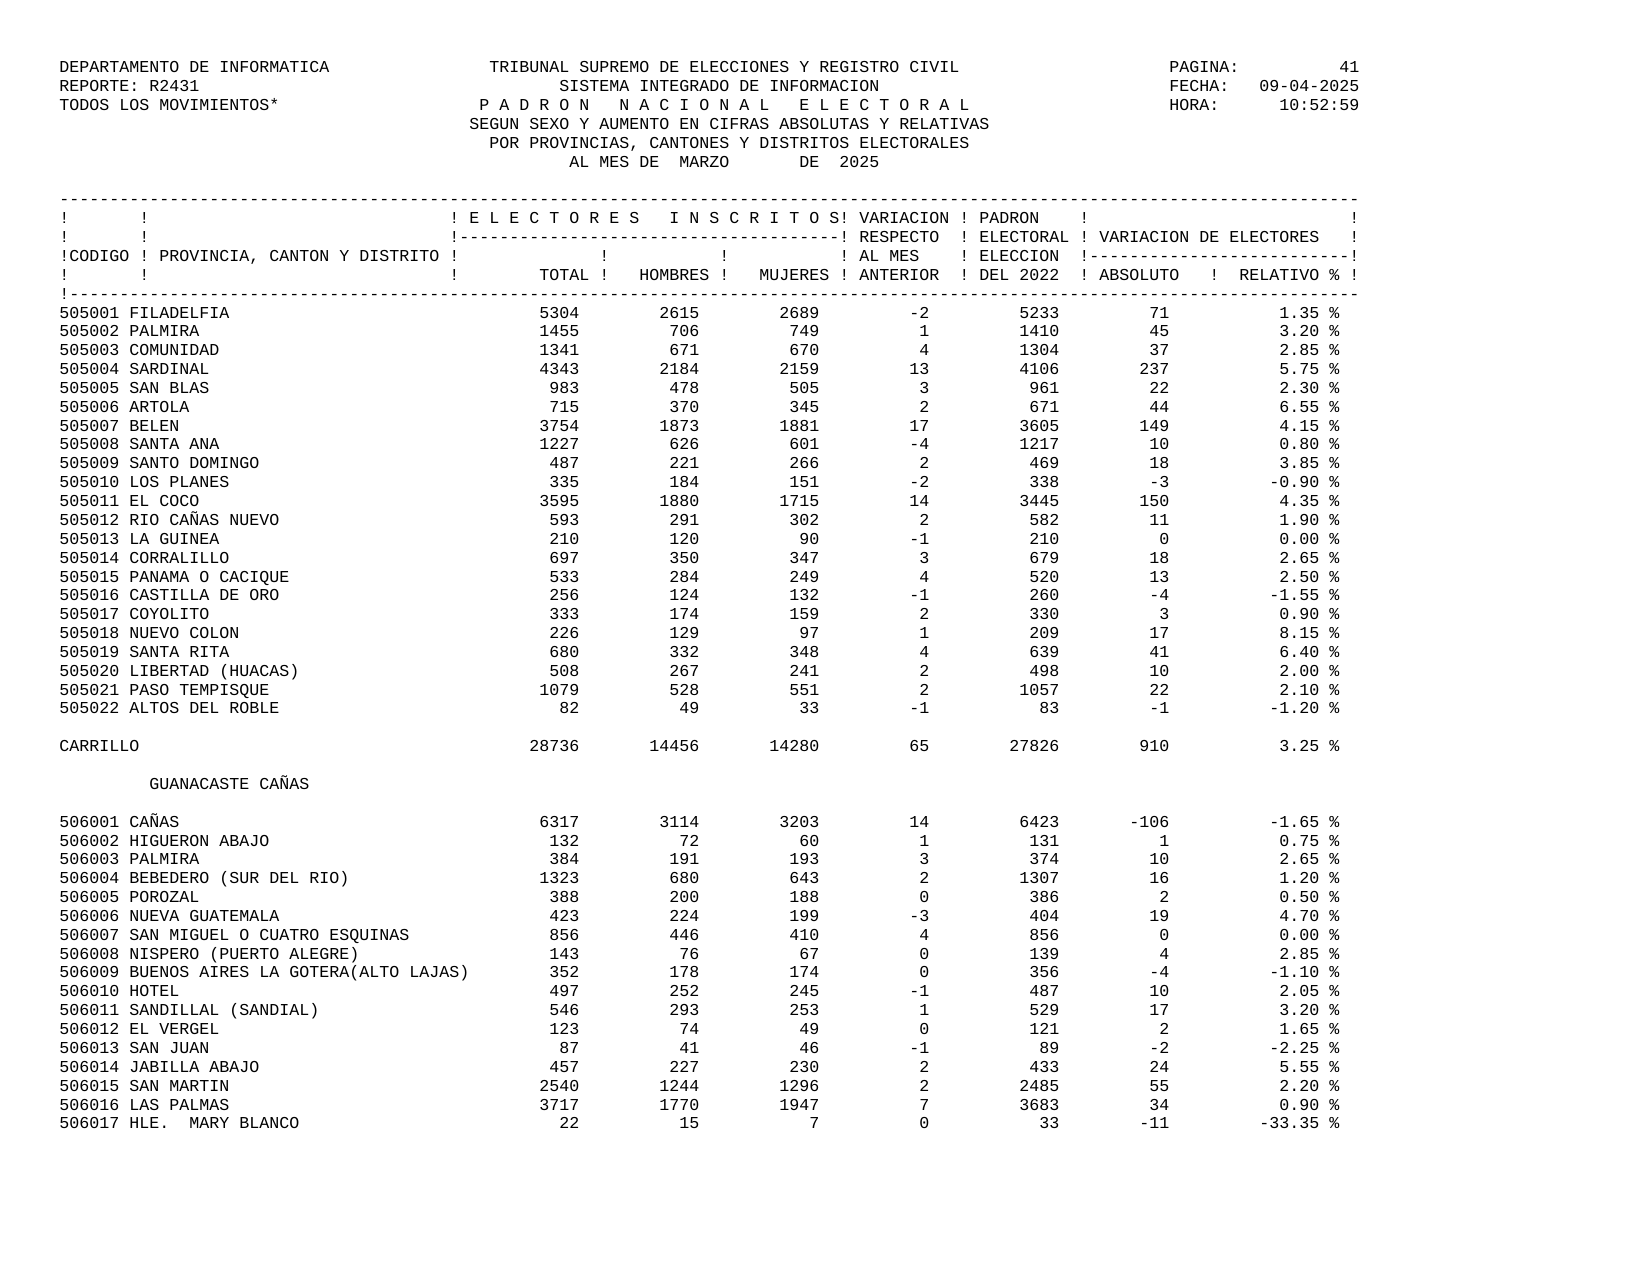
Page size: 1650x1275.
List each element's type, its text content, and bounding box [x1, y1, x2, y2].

text GUANACASTE CAÑAS [59, 776, 1591, 794]
text 505022 ALTOS DEL ROBLE 82 49 33 -1 83 -1 -1.20 % [59, 700, 1591, 719]
text 505009 SANTO DOMINGO 487 221 266 2 469 18 3.85 % [59, 455, 1591, 474]
text 506006 NUEVA GUATEMALA 423 224 199 -3 404 19 4.70 % [59, 907, 1591, 926]
text 505010 LOS PLANES 335 184 151 -2 338 -3 -0.90 % [59, 474, 1591, 493]
text 506004 BEBEDERO (SUR DEL RIO) 1323 680 643 2 1307 16 1.20 % [59, 870, 1591, 889]
text 505002 PALMIRA 1455 706 749 1 1410 45 3.20 % [59, 323, 1591, 342]
text 505012 RIO CAÑAS NUEVO 593 291 302 2 582 11 1.90 % [59, 512, 1591, 530]
text 506016 LAS PALMAS 3717 1770 1947 7 3683 34 0.90 % [59, 1096, 1591, 1115]
text 506011 SANDILLAL (SANDIAL) 546 293 253 1 529 17 3.20 % [59, 1002, 1591, 1021]
text 506015 SAN MARTIN 2540 1244 1296 2 2485 55 2.20 % [59, 1077, 1591, 1096]
text 506002 HIGUERON ABAJO 132 72 60 1 131 1 0.75 % [59, 832, 1591, 851]
text 505017 COYOLITO 333 174 159 2 330 3 0.90 % [59, 606, 1591, 625]
text 506014 JABILLA ABAJO 457 227 230 2 433 24 5.55 % [59, 1058, 1591, 1077]
text !CODIGO ! PROVINCIA, CANTON Y DISTRITO ! ! ! ! AL MES ! ELECCION !--------------------------! [59, 248, 1591, 266]
text 505013 LA GUINEA 210 120 90 -1 210 0 0.00 % [59, 530, 1591, 549]
text 505018 NUEVO COLON 226 129 97 1 209 17 8.15 % [59, 625, 1591, 643]
text TODOS LOS MOVIMIENTOS* P A D R O N N A C I O N A L E L E C T O R A L HORA: 10:52:59 [59, 97, 1591, 116]
text 506012 EL VERGEL 123 74 49 0 121 2 1.65 % [59, 1021, 1591, 1039]
text 505021 PASO TEMPISQUE 1079 528 551 2 1057 22 2.10 % [59, 681, 1591, 700]
text 505005 SAN BLAS 983 478 505 3 961 22 2.30 % [59, 379, 1591, 398]
text SEGUN SEXO Y AUMENTO EN CIFRAS ABSOLUTAS Y RELATIVAS [59, 116, 1591, 134]
text ! ! ! E L E C T O R E S I N S C R I T O S! VARIACION ! PADRON ! ! [59, 210, 1591, 229]
text 505007 BELEN 3754 1873 1881 17 3605 149 4.15 % [59, 417, 1591, 436]
text POR PROVINCIAS, CANTONES Y DISTRITOS ELECTORALES [59, 134, 1591, 153]
text AL MES DE MARZO DE 2025 [59, 153, 1591, 172]
text ! ! ! TOTAL ! HOMBRES ! MUJERES ! ANTERIOR ! DEL 2022 ! ABSOLUTO ! RELATIVO % ! [59, 266, 1591, 285]
text 505014 CORRALILLO 697 350 347 3 679 18 2.65 % [59, 549, 1591, 568]
text REPORTE: R2431 SISTEMA INTEGRADO DE INFORMACION FECHA: 09-04-2025 [59, 78, 1591, 97]
text 505016 CASTILLA DE ORO 256 124 132 -1 260 -4 -1.55 % [59, 587, 1591, 606]
text CARRILLO 28736 14456 14280 65 27826 910 3.25 % [59, 738, 1591, 757]
text 505003 COMUNIDAD 1341 671 670 4 1304 37 2.85 % [59, 342, 1591, 361]
text 505004 SARDINAL 4343 2184 2159 13 4106 237 5.75 % [59, 361, 1591, 379]
text ! ! !--------------------------------------! RESPECTO ! ELECTORAL ! VARIACION DE ELECTORES ! [59, 229, 1591, 248]
text 505006 ARTOLA 715 370 345 2 671 44 6.55 % [59, 398, 1591, 417]
text 505019 SANTA RITA 680 332 348 4 639 41 6.40 % [59, 643, 1591, 662]
text 505011 EL COCO 3595 1880 1715 14 3445 150 4.35 % [59, 493, 1591, 512]
text 506017 HLE. MARY BLANCO 22 15 7 0 33 -11 -33.35 % [59, 1115, 1591, 1134]
text 506007 SAN MIGUEL O CUATRO ESQUINAS 856 446 410 4 856 0 0.00 % [59, 926, 1591, 945]
text 506005 POROZAL 388 200 188 0 386 2 0.50 % [59, 889, 1591, 907]
text ---------------------------------------------------------------------------------------------------------------------------------- [59, 191, 1591, 210]
text !--------------------------------------------------------------------------------------------------------------------------------- [59, 285, 1591, 304]
text 505020 LIBERTAD (HUACAS) 508 267 241 2 498 10 2.00 % [59, 662, 1591, 681]
text 505015 PANAMA O CACIQUE 533 284 249 4 520 13 2.50 % [59, 568, 1591, 587]
text 506009 BUENOS AIRES LA GOTERA(ALTO LAJAS) 352 178 174 0 356 -4 -1.10 % [59, 964, 1591, 983]
text DEPARTAMENTO DE INFORMATICA TRIBUNAL SUPREMO DE ELECCIONES Y REGISTRO CIVIL PAGINA: 41 [59, 59, 1591, 78]
text 506013 SAN JUAN 87 41 46 -1 89 -2 -2.25 % [59, 1039, 1591, 1058]
text 506003 PALMIRA 384 191 193 3 374 10 2.65 % [59, 851, 1591, 870]
text 506008 NISPERO (PUERTO ALEGRE) 143 76 67 0 139 4 2.85 % [59, 945, 1591, 964]
text 505008 SANTA ANA 1227 626 601 -4 1217 10 0.80 % [59, 436, 1591, 455]
text 506010 HOTEL 497 252 245 -1 487 10 2.05 % [59, 983, 1591, 1002]
text 506001 CAÑAS 6317 3114 3203 14 6423 -106 -1.65 % [59, 813, 1591, 832]
text 505001 FILADELFIA 5304 2615 2689 -2 5233 71 1.35 % [59, 304, 1591, 323]
